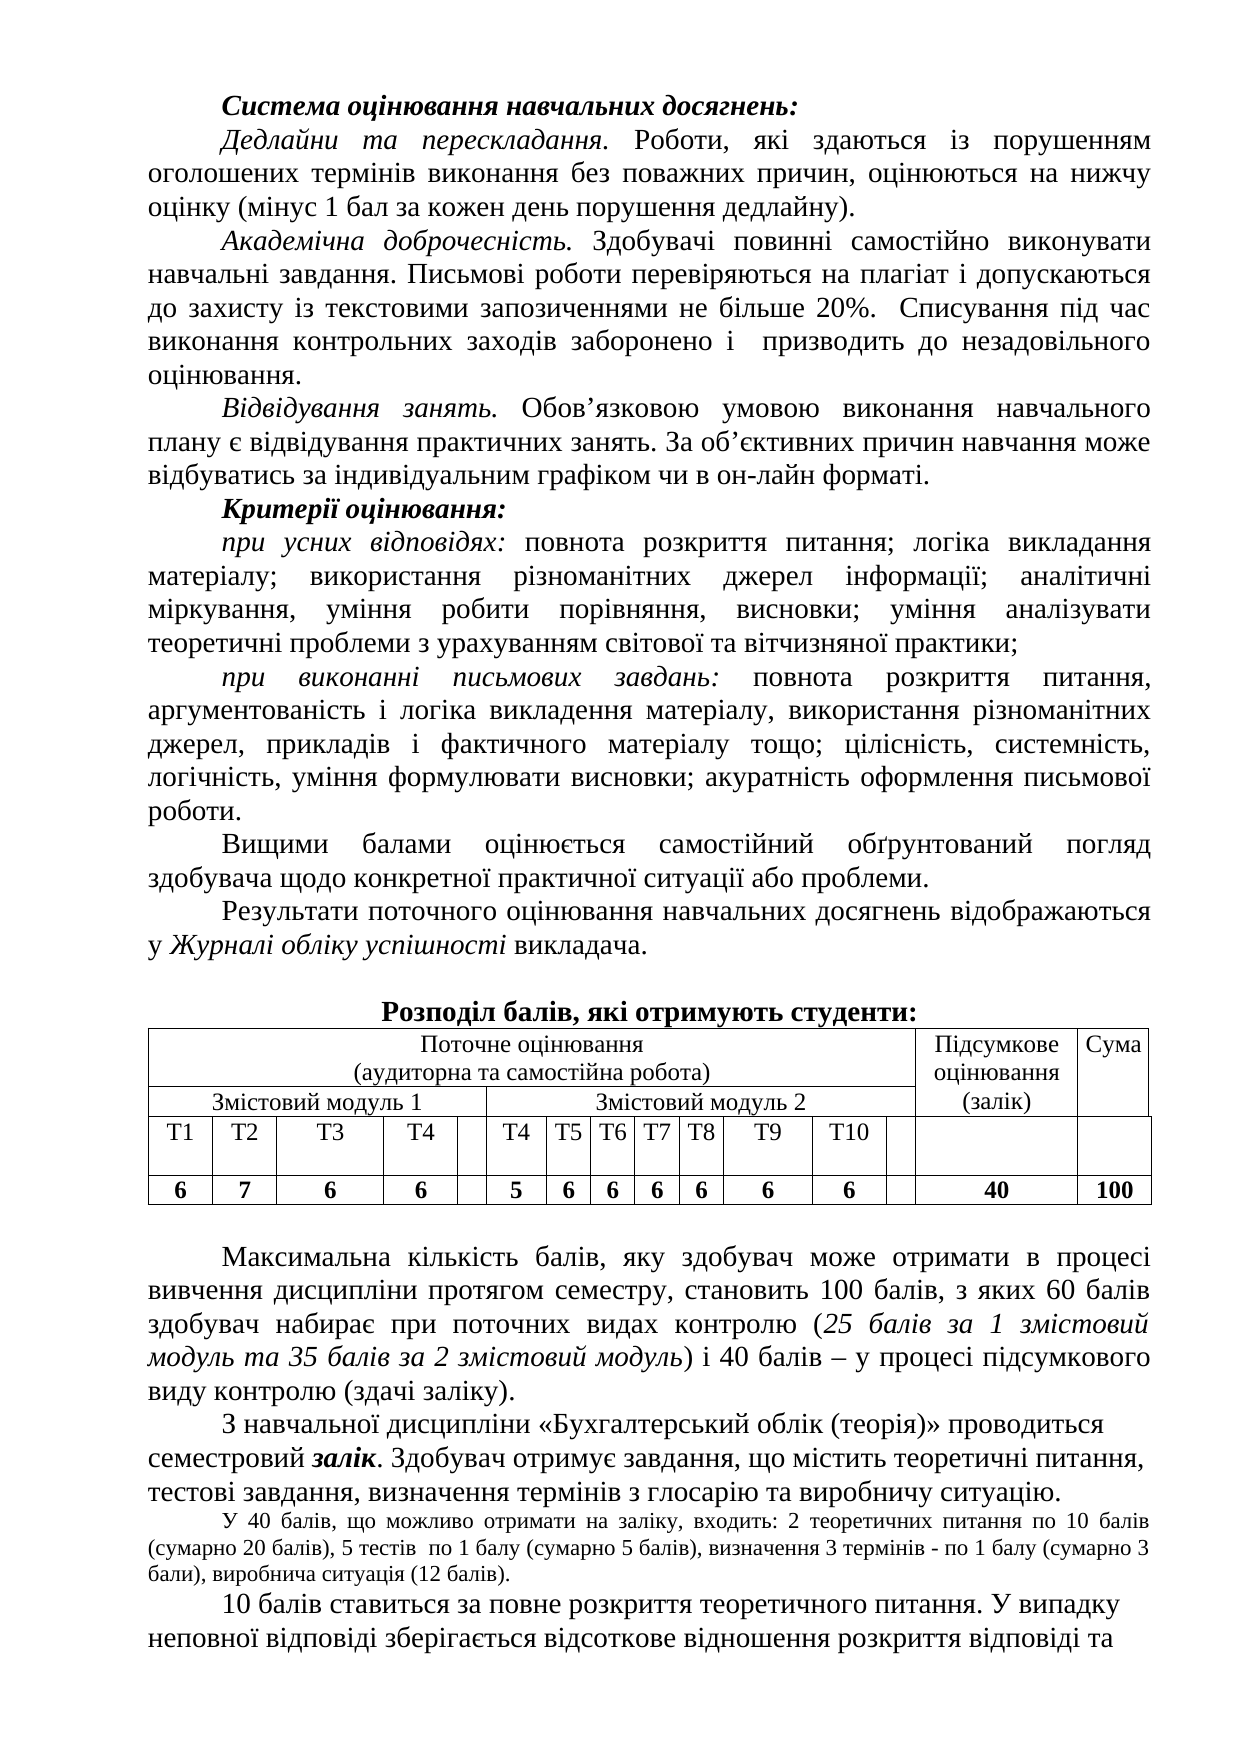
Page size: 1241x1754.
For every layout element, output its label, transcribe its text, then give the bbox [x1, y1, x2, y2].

table_cell Т9 [724, 1117, 812, 1174]
text Система оцінювання навчальних досягнень: [148, 88, 1152, 122]
table_cell Т4 [487, 1117, 546, 1174]
table_header Поточне оцінювання (аудиторна та самостійна робота) [149, 1029, 915, 1086]
table_cell Т4 [384, 1117, 457, 1174]
table_cell 6 [384, 1176, 457, 1204]
table_cell Змістовий модуль 2 [487, 1087, 915, 1116]
table_cell 7 [213, 1176, 276, 1204]
text Результати поточного оцінювання навчальних досягнень відображаються у Журналі обліку успішності викладача. [148, 893, 1152, 961]
table_cell 6 [813, 1176, 886, 1204]
text Дедлайни та перескладання. Роботи, які здаються із порушенням оголошених термінів виконання без поважних причин, оцінюються на нижчу оцінку (мінус 1 бал за кожен день порушення дедлайну). [148, 122, 1152, 223]
table_cell Т8 [680, 1117, 723, 1174]
table_cell 5 [487, 1176, 546, 1204]
table_cell 6 [149, 1176, 212, 1204]
table_cell Т1 [149, 1117, 212, 1174]
text Розподіл балів, які отримують студенти: [148, 994, 1152, 1028]
table_cell [916, 1117, 1077, 1174]
table_cell 40 [916, 1176, 1077, 1204]
table_cell Т5 [547, 1117, 590, 1174]
text Академічна доброчесність. Здобувачі повинні самостійно виконувати навчальні завдання. Письмові роботи перевіряються на плагіат і допускаються до захисту із текстовими запозиченнями не більше 20%. Списування під час виконання контрольних заходів заборонено і призводить до незадовільного оцінювання. [148, 223, 1152, 390]
text при усних відповідях: повнота розкриття питання; логіка викладання матеріалу; використання різноманітних джерел інформації; аналітичні міркування, уміння робити порівняння, висновки; уміння аналізувати теоретичні проблеми з урахуванням світової та вітчизняної практики; [148, 524, 1152, 659]
table_cell 6 [591, 1176, 634, 1204]
text З навчальної дисципліни «Бухгалтерський облік (теорія)» проводиться семестровий залік. Здобувач отримує завдання, що містить теоретичні питання, тестові завдання, визначення термінів з глосарію та виробничу ситуацію. [148, 1407, 1152, 1507]
table_cell [458, 1117, 486, 1174]
text Критерії оцінювання: [148, 491, 1152, 524]
text при виконанні письмових завдань: повнота розкриття питання, аргументованість і логіка викладення матеріалу, використання різноманітних джерел, прикладів і фактичного матеріалу тощо; цілісність, системність, логічність, уміння формулювати висновки; акуратність оформлення письмової роботи. [148, 659, 1152, 826]
table_cell [458, 1176, 486, 1204]
text Максимальна кількість балів, яку здобувач може отримати в процесі вивчення дисципліни протягом семестру, становить 100 балів, з яких 60 балів здобувач набирає при поточних видах контролю (25 балів за 1 змістовий модуль та 35 балів за 2 змістовий модуль) і 40 балів – у процесі підсумкового виду контролю (здачі заліку). [148, 1239, 1152, 1407]
text У 40 балів, що можливо отримати на заліку, входить: 2 теоретичних питання по 10 балів (сумарно 20 балів), 5 тестів по 1 балу (сумарно 5 балів), визначення 3 термінів - по 1 балу (сумарно 3 бали), виробнича ситуація (12 балів). [148, 1507, 1152, 1586]
table_cell Змістовий модуль 1 [149, 1087, 486, 1116]
table_cell 6 [680, 1176, 723, 1204]
table_cell 6 [277, 1176, 383, 1204]
table_cell [887, 1176, 915, 1204]
table_cell [887, 1117, 915, 1174]
table_cell 6 [724, 1176, 812, 1204]
table_cell Т3 [277, 1117, 383, 1174]
table_cell Т2 [213, 1117, 276, 1174]
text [148, 1586, 1152, 1653]
table_header Сума [1078, 1029, 1148, 1116]
table_cell Т10 [813, 1117, 886, 1174]
table_header Підсумкове оцінювання (залік) [916, 1029, 1077, 1116]
table_cell [1078, 1117, 1151, 1174]
table_cell 100 [1078, 1176, 1151, 1204]
table_cell 6 [547, 1176, 590, 1204]
table_cell Т6 [591, 1117, 634, 1174]
table_cell Т7 [635, 1117, 679, 1174]
table_cell 6 [635, 1176, 679, 1204]
text Вищими балами оцінюється самостійний обґрунтований погляд здобувача щодо конкретної практичної ситуації або проблеми. [148, 826, 1152, 893]
text Відвідування занять. Обов’язковою умовою виконання навчального плану є відвідування практичних занять. За об’єктивних причин навчання може відбуватись за індивідуальним графіком чи в он-лайн форматі. [148, 390, 1152, 491]
